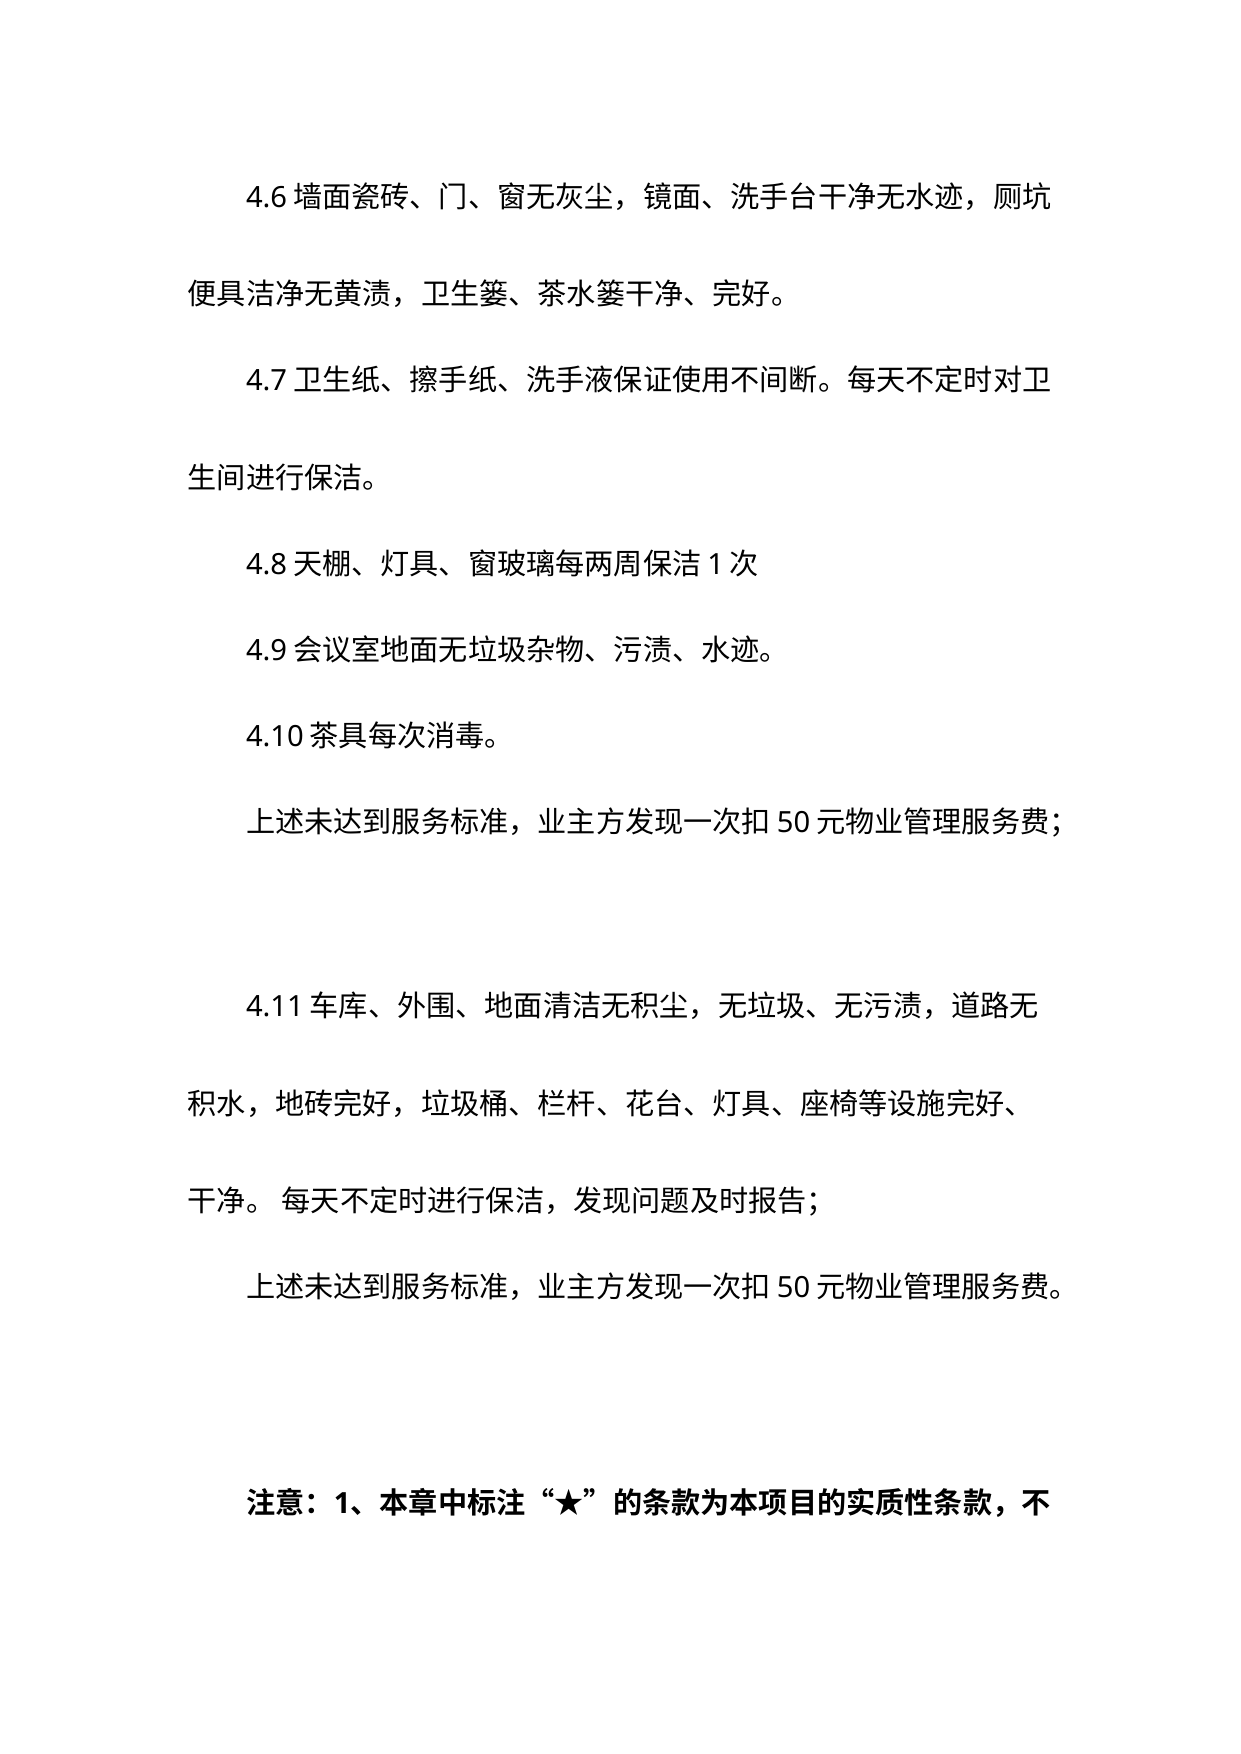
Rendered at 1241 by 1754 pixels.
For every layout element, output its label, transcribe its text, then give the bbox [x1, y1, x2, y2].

text 4.9会议室地面无垃圾杂物、污渍、水迹。 [187, 615, 1053, 680]
text 上述未达到服务标准，业主方发现一次扣50元物业管理服务费。 [187, 1252, 1053, 1415]
text 4.11车库、外围、地面清洁无积尘，无垃圾、无污渍，道路无积水，地砖完好，垃圾桶、栏杆、花台、灯具、座椅等设施完好、干净。 每天不定时进行保洁，发现问题及时报告； [187, 971, 1053, 1231]
text 4.8天棚、灯具、窗玻璃每两周保洁1次 [187, 529, 1053, 594]
text 4.6墙面瓷砖、门、窗无灰尘，镜面、洗手台干净无水迹，厕坑便具洁净无黄渍，卫生篓、茶水篓干净、完好。 [187, 162, 1053, 324]
text 4.7卫生纸、擦手纸、洗手液保证使用不间断。每天不定时对卫生间进行保洁。 [187, 346, 1053, 508]
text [187, 1469, 1053, 1534]
text 4.10茶具每次消毒。 [187, 702, 1053, 767]
text 上述未达到服务标准，业主方发现一次扣50元物业管理服务费； [187, 788, 1053, 950]
